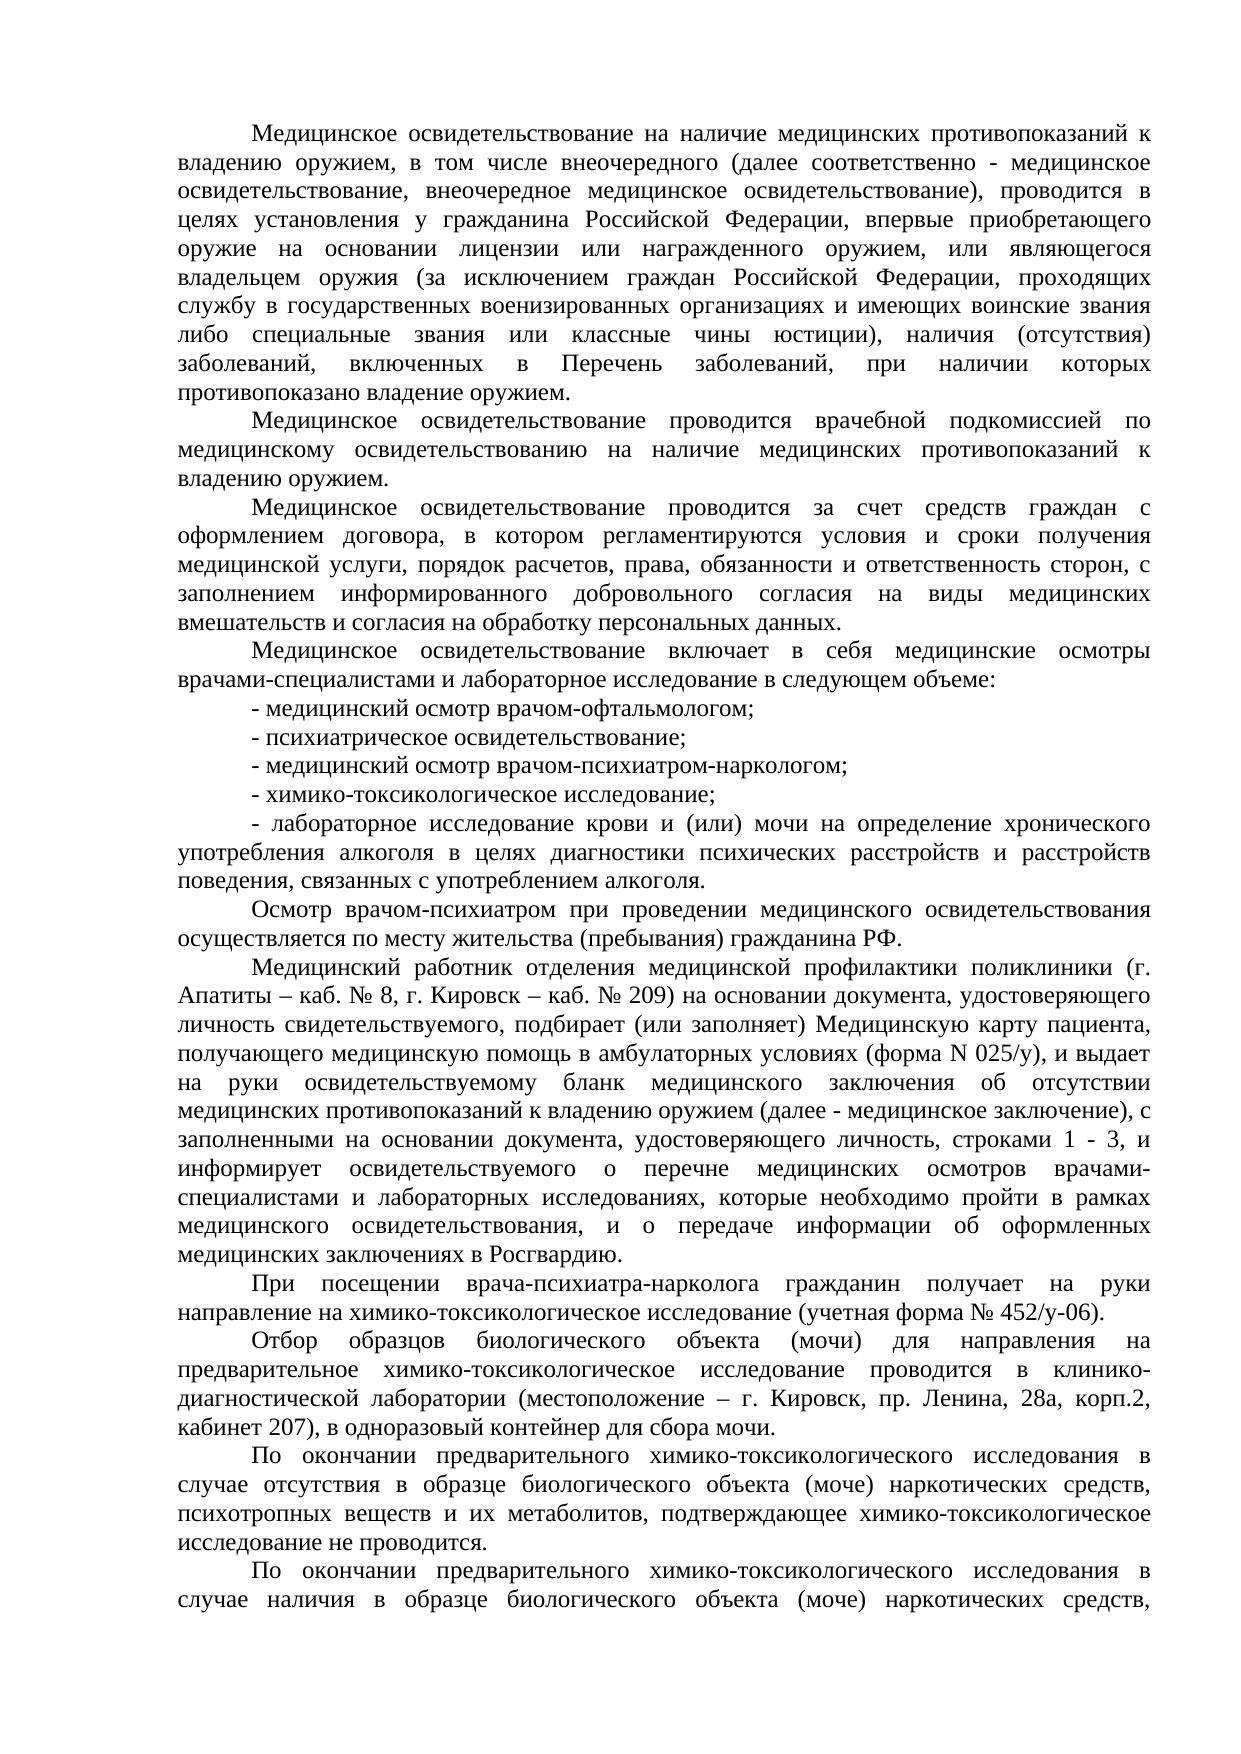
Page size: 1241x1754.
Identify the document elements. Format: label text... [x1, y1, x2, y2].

text При посещении врача-психиатра-нарколога гражданин получает на руки направление на химико-токсикологическое исследование (учетная форма № 452/у-06). [177, 1268, 1152, 1326]
text Медицинский работник отделения медицинской профилактики поликлиники (г. Апатиты – каб. № 8, г. Кировск – каб. № 209) на основании документа, удостоверяющего личность свидетельствуемого, подбирает (или заполняет) Медицинскую карту пациента, получающего медицинскую помощь в амбулаторных условиях (форма N 025/у), и выдает на руки освидетельствуемому бланк медицинского заключения об отсутствии медицинских противопоказаний к владению оружием (далее - медицинское заключение), с заполненными на основании документа, удостоверяющего личность, строками 1 - 3, и информирует освидетельствуемого о перечне медицинских осмотров врачами-специалистами и лабораторных исследованиях, которые необходимо пройти в рамках медицинского освидетельствования, и о передаче информации об оформленных медицинских заключениях в Росгвардию. [177, 952, 1152, 1268]
text - психиатрическое освидетельствование; [177, 722, 1152, 751]
text Отбор образцов биологического объекта (мочи) для направления на предварительное химико-токсикологическое исследование проводится в клинико-диагностической лаборатории (местоположение – г. Кировск, пр. Ленина, 28а, корп.2, кабинет 207), в одноразовый контейнер для сбора мочи. [177, 1326, 1152, 1441]
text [177, 1556, 1152, 1613]
text - медицинский осмотр врачом-офтальмологом; [177, 693, 1152, 722]
text - химико-токсикологическое исследование; [177, 779, 1152, 808]
text - лабораторное исследование крови и (или) мочи на определение хронического употребления алкоголя в целях диагностики психических расстройств и расстройств поведения, связанных с употреблением алкоголя. [177, 808, 1152, 894]
text По окончании предварительного химико-токсикологического исследования в случае отсутствия в образце биологического объекта (моче) наркотических средств, психотропных веществ и их метаболитов, подтверждающее химико-токсикологическое исследование не проводится. [177, 1441, 1152, 1556]
text Медицинское освидетельствование проводится врачебной подкомиссией по медицинскому освидетельствованию на наличие медицинских противопоказаний к владению оружием. [177, 406, 1152, 492]
text Медицинское освидетельствование включает в себя медицинские осмотры врачами-специалистами и лабораторное исследование в следующем объеме: [177, 636, 1152, 693]
text - медицинский осмотр врачом-психиатром-наркологом; [177, 751, 1152, 779]
text Осмотр врачом-психиатром при проведении медицинского освидетельствования осуществляется по месту жительства (пребывания) гражданина РФ. [177, 894, 1152, 952]
text Медицинское освидетельствование на наличие медицинских противопоказаний к владению оружием, в том числе внеочередного (далее соответственно - медицинское освидетельствование, внеочередное медицинское освидетельствование), проводится в целях установления у гражданина Российской Федерации, впервые приобретающего оружие на основании лицензии или награжденного оружием, или являющегося владельцем оружия (за исключением граждан Российской Федерации, проходящих службу в государственных военизированных организациях и имеющих воинские звания либо специальные звания или классные чины юстиции), наличия (отсутствия) заболеваний, включенных в Перечень заболеваний, при наличии которых противопоказано владение оружием. [177, 118, 1152, 406]
text Медицинское освидетельствование проводится за счет средств граждан с оформлением договора, в котором регламентируются условия и сроки получения медицинской услуги, порядок расчетов, права, обязанности и ответственность сторон, с заполнением информированного добровольного согласия на виды медицинских вмешательств и согласия на обработку персональных данных. [177, 492, 1152, 636]
